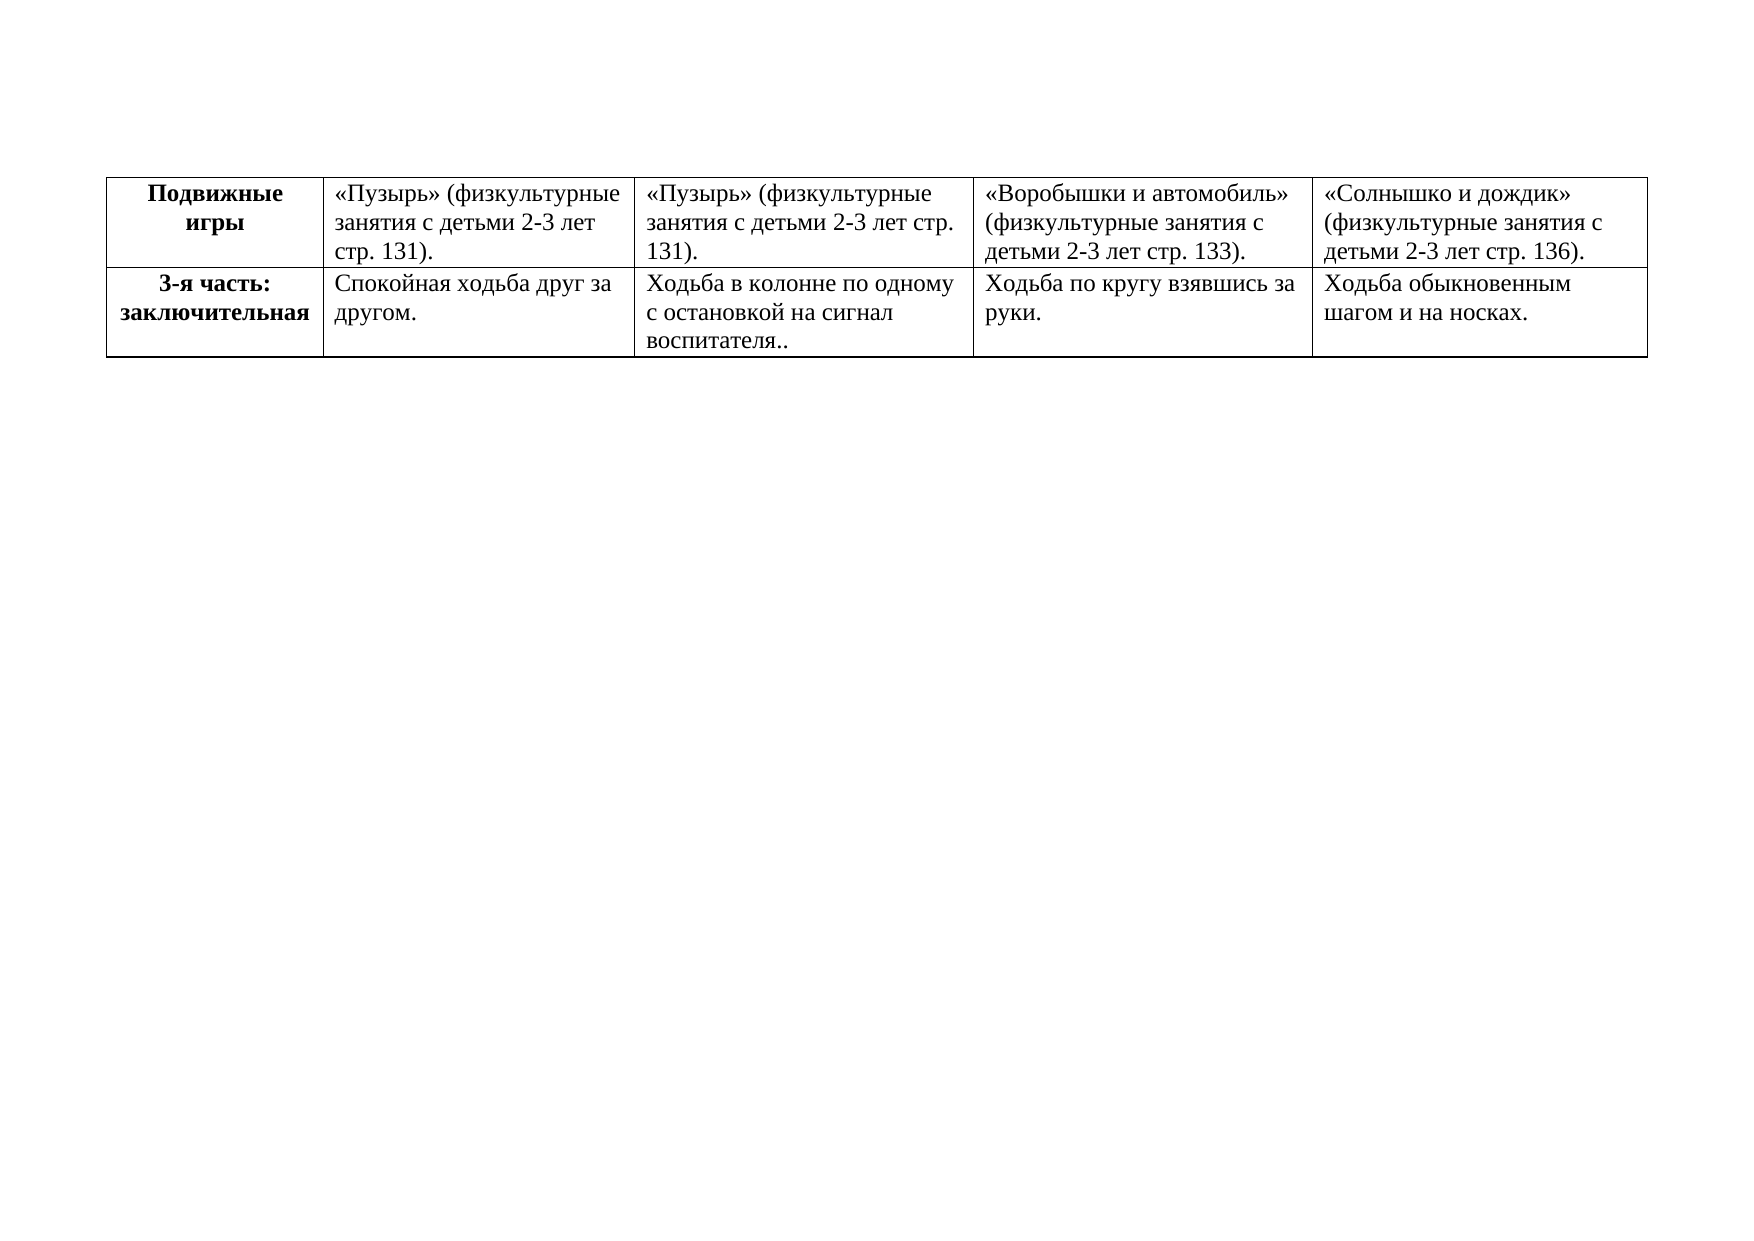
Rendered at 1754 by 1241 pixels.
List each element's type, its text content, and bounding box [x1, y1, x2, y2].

table_cell Ходьба обыкновенным шагом и на носках. [1313, 268, 1647, 356]
table_cell «Воробышки и автомобиль» (физкультурные занятия с детьми 2-3 лет стр. 133). [974, 178, 1312, 267]
table_cell 3-я часть: заключительная [107, 268, 323, 356]
table_cell Спокойная ходьба друг за другом. [324, 268, 634, 356]
table_cell Подвижные игры [107, 178, 323, 267]
table_cell «Пузырь» (физкультурные занятия с детьми 2-3 лет стр. 131). [635, 178, 973, 267]
table_cell «Пузырь» (физкультурные занятия с детьми 2-3 лет стр. 131). [324, 178, 634, 267]
table_cell «Солнышко и дождик» (физкультурные занятия с детьми 2-3 лет стр. 136). [1313, 178, 1647, 267]
table_cell Ходьба в колонне по одному с остановкой на сигнал воспитателя.. [635, 268, 973, 356]
table_cell Ходьба по кругу взявшись за руки. [974, 268, 1312, 356]
